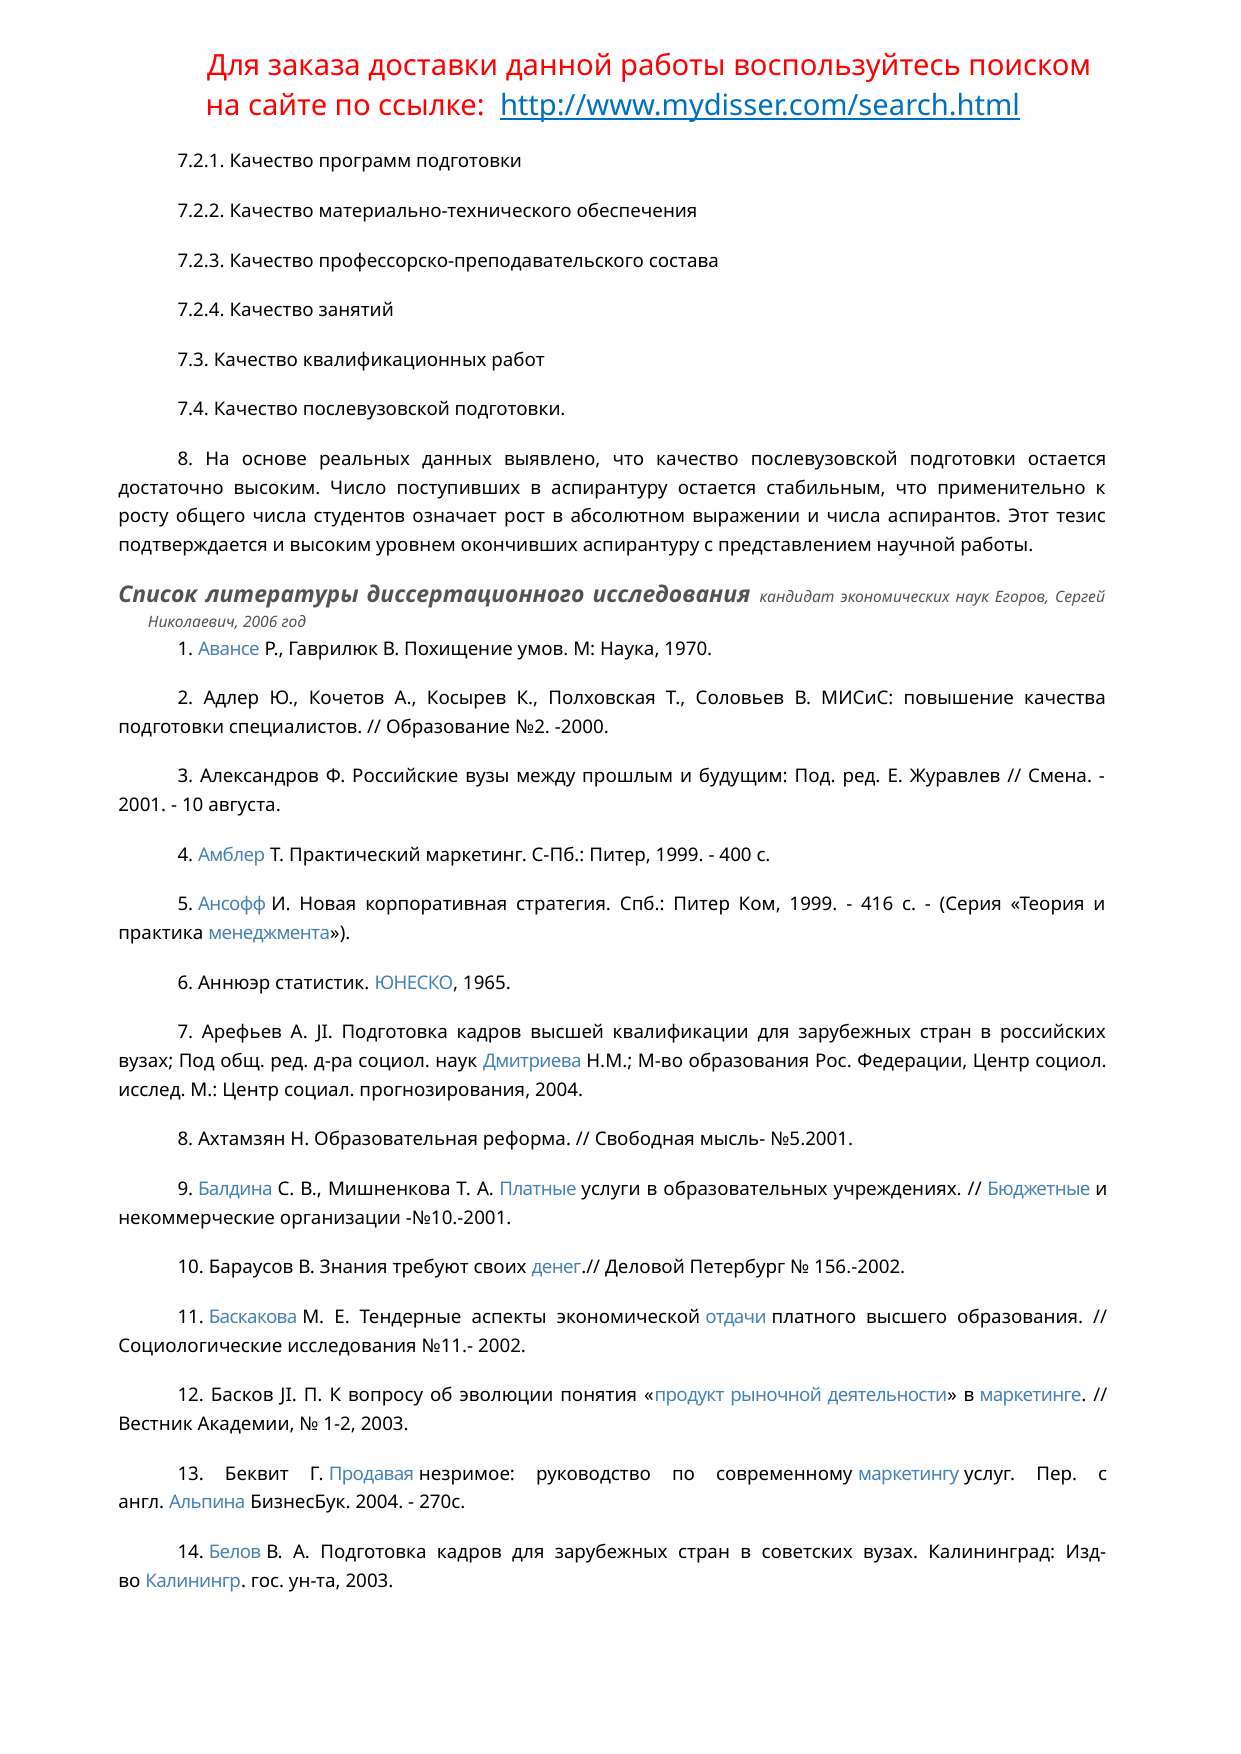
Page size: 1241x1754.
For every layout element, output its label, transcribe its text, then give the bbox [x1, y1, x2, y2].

subtitle Список литературы диссертационного исследования кандидат экономических наук Егоров, Сергей Николаевич, 2006 год [118, 578, 1107, 632]
